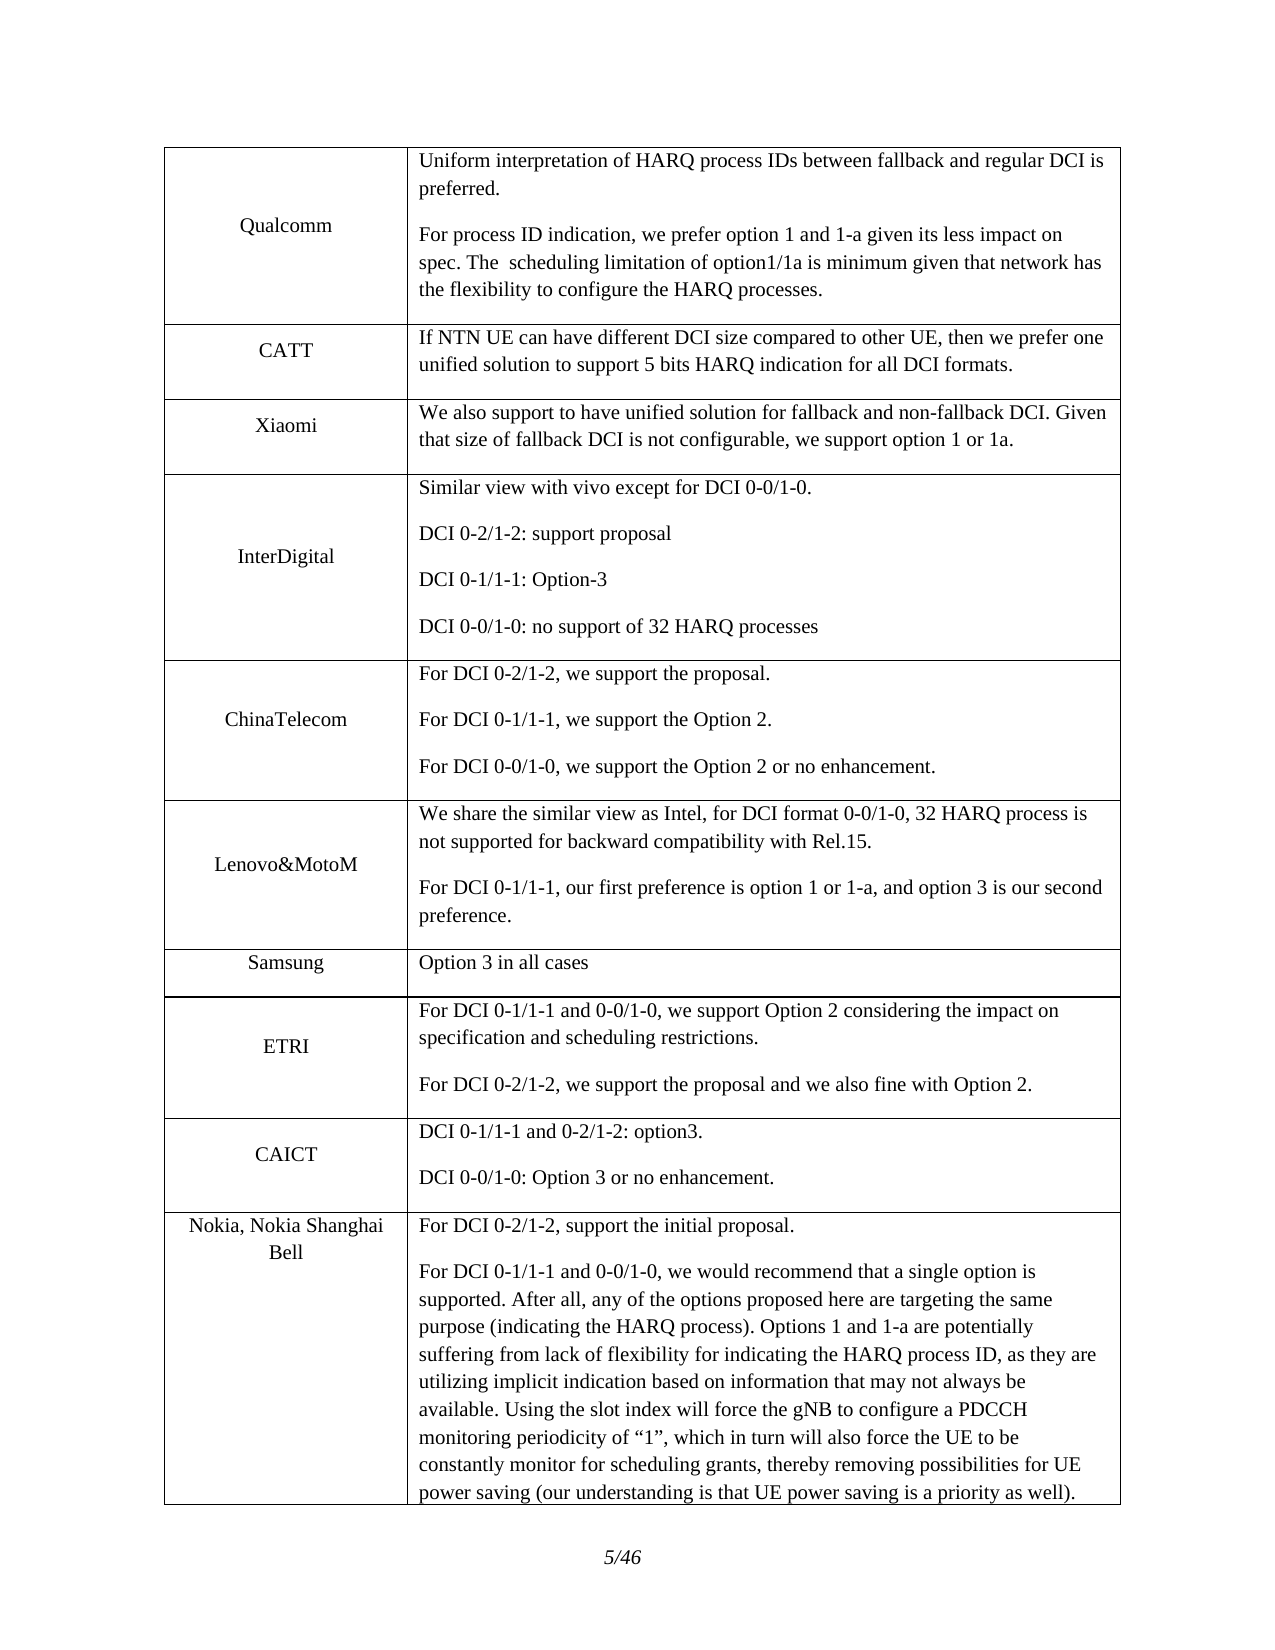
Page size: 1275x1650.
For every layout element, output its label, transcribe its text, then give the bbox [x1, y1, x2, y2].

table_cell Samsung [165, 950, 407, 996]
table_cell We also support to have unified solution for fallback and non-fallback DCI. Given that size of fallback DCI is not configurable, we support option 1 or 1a. [408, 400, 1120, 473]
table_cell For DCI 0-2/1-2, we support the proposal. For DCI 0-1/1-1, we support the Option 2. For DCI 0-0/1-0, we support the Option 2 or no enhancement. [408, 661, 1120, 800]
table_cell For DCI 0-1/1-1 and 0-0/1-0, we support Option 2 considering the impact on specification and scheduling restrictions. For DCI 0-2/1-2, we support the proposal and we also fine with Option 2. [408, 998, 1120, 1118]
table_cell CATT [165, 325, 407, 398]
table_cell DCI 0-1/1-1 and 0-2/1-2: option3. DCI 0-0/1-0: Option 3 or no enhancement. [408, 1119, 1120, 1212]
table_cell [165, 1213, 407, 1504]
table_cell CAICT [165, 1119, 407, 1212]
table_cell Similar view with vivo except for DCI 0-0/1-0. DCI 0-2/1-2: support proposal DCI 0-1/1-1: Option-3 DCI 0-0/1-0: no support of 32 HARQ processes [408, 475, 1120, 660]
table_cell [408, 1213, 1120, 1504]
table_cell Uniform interpretation of HARQ process IDs between fallback and regular DCI is preferred. For process ID indication, we prefer option 1 and 1-a given its less impact on spec. The scheduling limitation of option1/1a is minimum given that network has the flexibility to configure the HARQ processes. [408, 148, 1120, 323]
table_cell Option 3 in all cases [408, 950, 1120, 996]
table_cell ETRI [165, 998, 407, 1118]
table_cell If NTN UE can have different DCI size compared to other UE, then we prefer one unified solution to support 5 bits HARQ indication for all DCI formats. [408, 325, 1120, 398]
table_cell ChinaTelecom [165, 661, 407, 800]
table_cell Qualcomm [165, 148, 407, 323]
table_cell Xiaomi [165, 400, 407, 473]
table_cell InterDigital [165, 475, 407, 660]
table_cell We share the similar view as Intel, for DCI format 0-0/1-0, 32 HARQ process is not supported for backward compatibility with Rel.15. For DCI 0-1/1-1, our first preference is option 1 or 1-a, and option 3 is our second preference. [408, 801, 1120, 949]
table_cell Lenovo&MotoM [165, 801, 407, 949]
